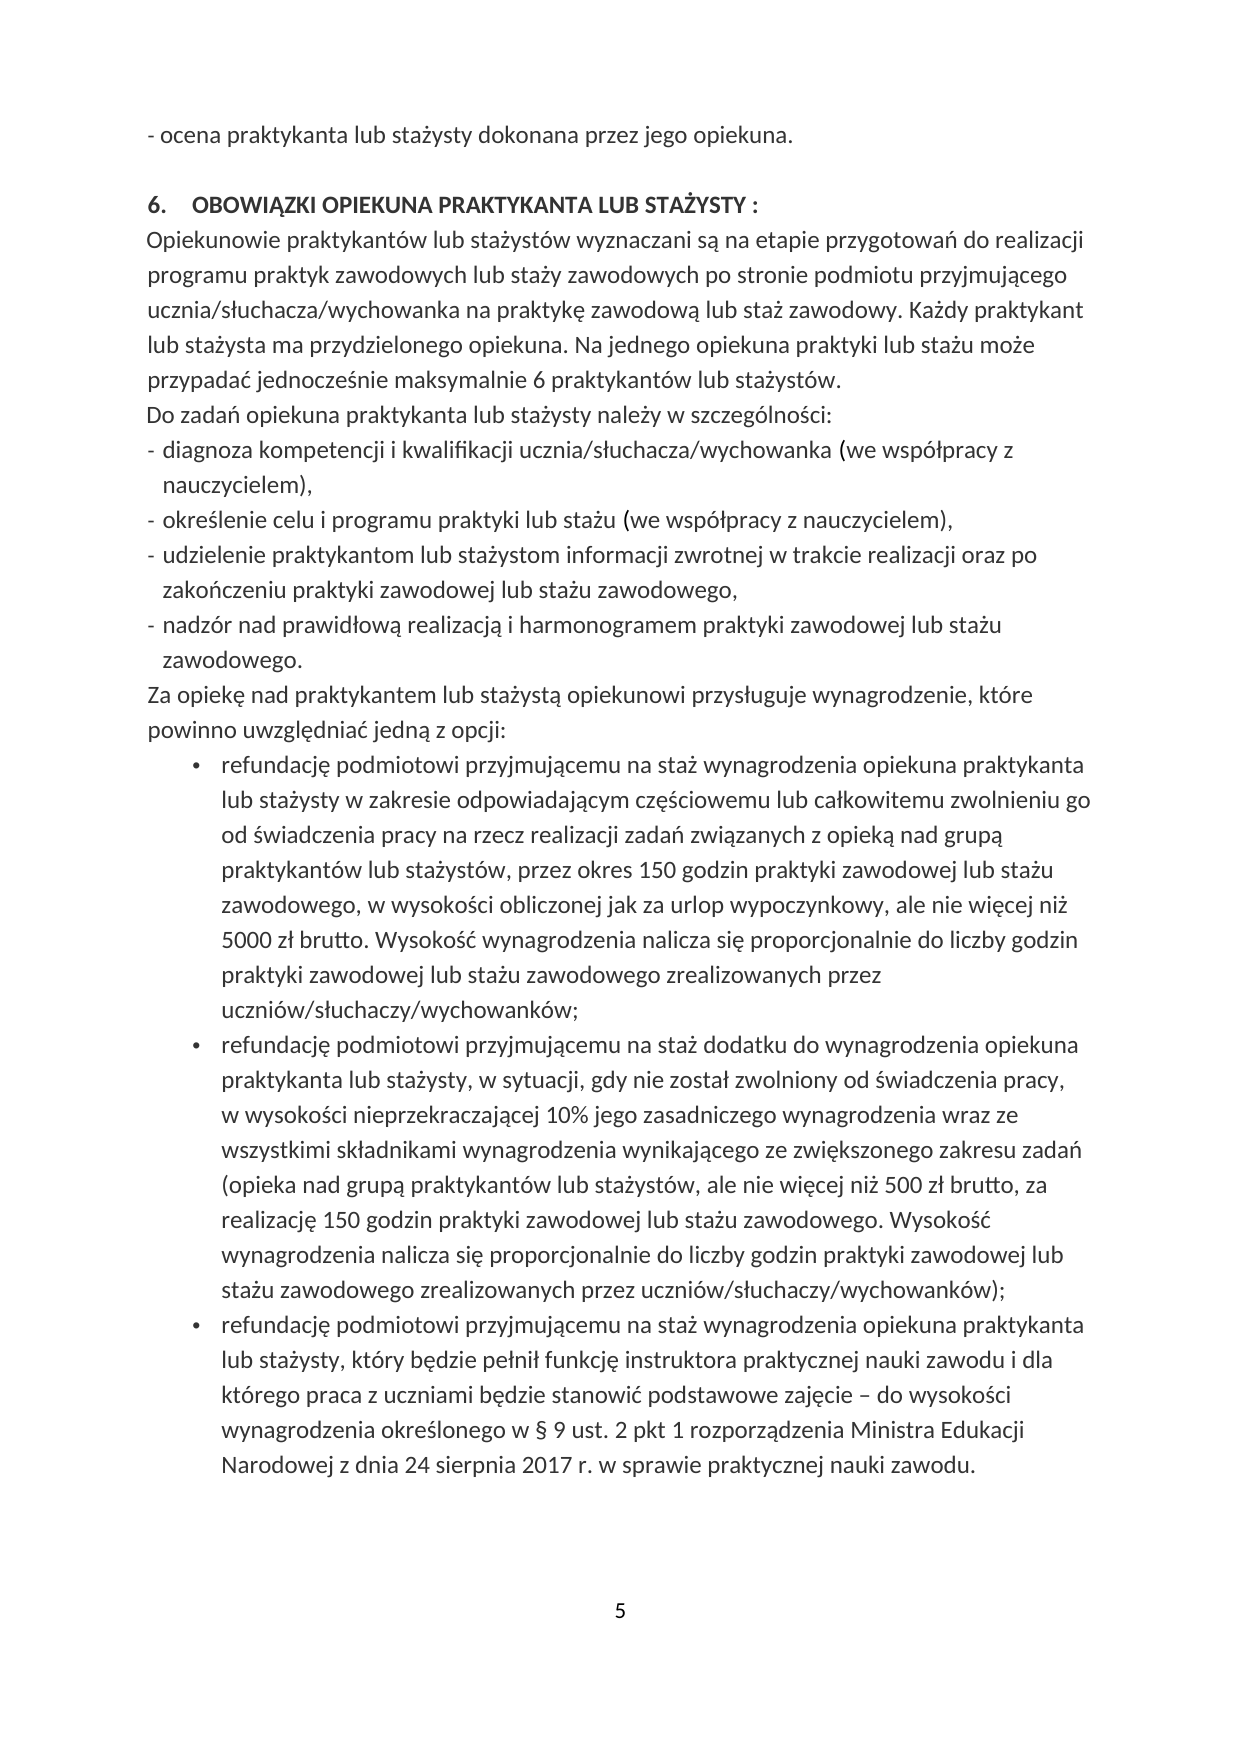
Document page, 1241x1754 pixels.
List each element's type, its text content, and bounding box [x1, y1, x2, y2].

list nadzór nad prawidłową realizacją i harmonogramem praktyki zawodowej lub stażu zawodowego. [147, 610, 1094, 675]
subtitle OBOWIĄZKI OPIEKUNA PRAKTYKANTA LUB STAŻYSTY : [147, 190, 1093, 220]
list refundację podmiotowi przyjmującemu na staż wynagrodzenia opiekuna praktykanta lub stażysty w zakresie odpowiadającym częściowemu lub całkowitemu zwolnieniu go od świadczenia pracy na rzecz realizacji zadań związanych z opieką nad grupą praktykantów lub stażystów, przez okres 150 godzin praktyki zawodowej lub stażu zawodowego, w wysokości obliczonej jak za urlop wypoczynkowy, ale nie więcej niż 5000 zł brutto. Wysokość wynagrodzenia nalicza się proporcjonalnie do liczby godzin praktyki zawodowej lub stażu zawodowego zrealizowanych przez uczniów/słuchaczy/wychowanków; [192, 750, 1094, 1025]
text Opiekunowie praktykantów lub stażystów wyznaczani są na etapie przygotowań do realizacji programu praktyk zawodowych lub staży zawodowych po stronie podmiotu przyjmującego ucznia/słuchacza/wychowanka na praktykę zawodową lub staż zawodowy. Każdy praktykant lub stażysta ma przydzielonego opiekuna. Na jednego opiekuna praktyki lub stażu może przypadać jednocześnie maksymalnie 6 praktykantów lub stażystów. [146, 225, 1094, 395]
list refundację podmiotowi przyjmującemu na staż dodatku do wynagrodzenia opiekuna praktykanta lub stażysty, w sytuacji, gdy nie został zwolniony od świadczenia pracy, w wysokości nieprzekraczającej 10% jego zasadniczego wynagrodzenia wraz ze wszystkimi składnikami wynagrodzenia wynikającego ze zwiększonego zakresu zadań (opieka nad grupą praktykantów lub stażystów, ale nie więcej niż 500 zł brutto, za realizację 150 godzin praktyki zawodowej lub stażu zawodowego. Wysokość wynagrodzenia nalicza się proporcjonalnie do liczby godzin praktyki zawodowej lub stażu zawodowego zrealizowanych przez uczniów/słuchaczy/wychowanków); [192, 1030, 1094, 1305]
text Za opiekę nad praktykantem lub stażystą opiekunowi przysługuje wynagrodzenie, które powinno uwzględniać jedną z opcji: [147, 680, 1098, 745]
list udzielenie praktykantom lub stażystom informacji zwrotnej w trakcie realizacji oraz po zakończeniu praktyki zawodowej lub stażu zawodowego, [147, 540, 1094, 605]
list określenie celu i programu praktyki lub stażu (we współpracy z nauczycielem), [147, 505, 1094, 535]
list ocena praktykanta lub stażysty dokonana przez jego opiekuna. [147, 120, 1094, 150]
list diagnoza kompetencji i kwalifikacji ucznia/słuchacza/wychowanka (we współpracy z nauczycielem), [147, 435, 1094, 500]
list refundację podmiotowi przyjmującemu na staż wynagrodzenia opiekuna praktykanta lub stażysty, który będzie pełnił funkcję instruktora praktycznej nauki zawodu i dla którego praca z uczniami będzie stanowić podstawowe zajęcie – do wysokości wynagrodzenia określonego w § 9 ust. 2 pkt 1 rozporządzenia Ministra Edukacji Narodowej z dnia 24 sierpnia 2017 r. w sprawie praktycznej nauki zawodu. [192, 1310, 1094, 1512]
text Do zadań opiekuna praktykanta lub stażysty należy w szczególności: [146, 400, 1094, 430]
